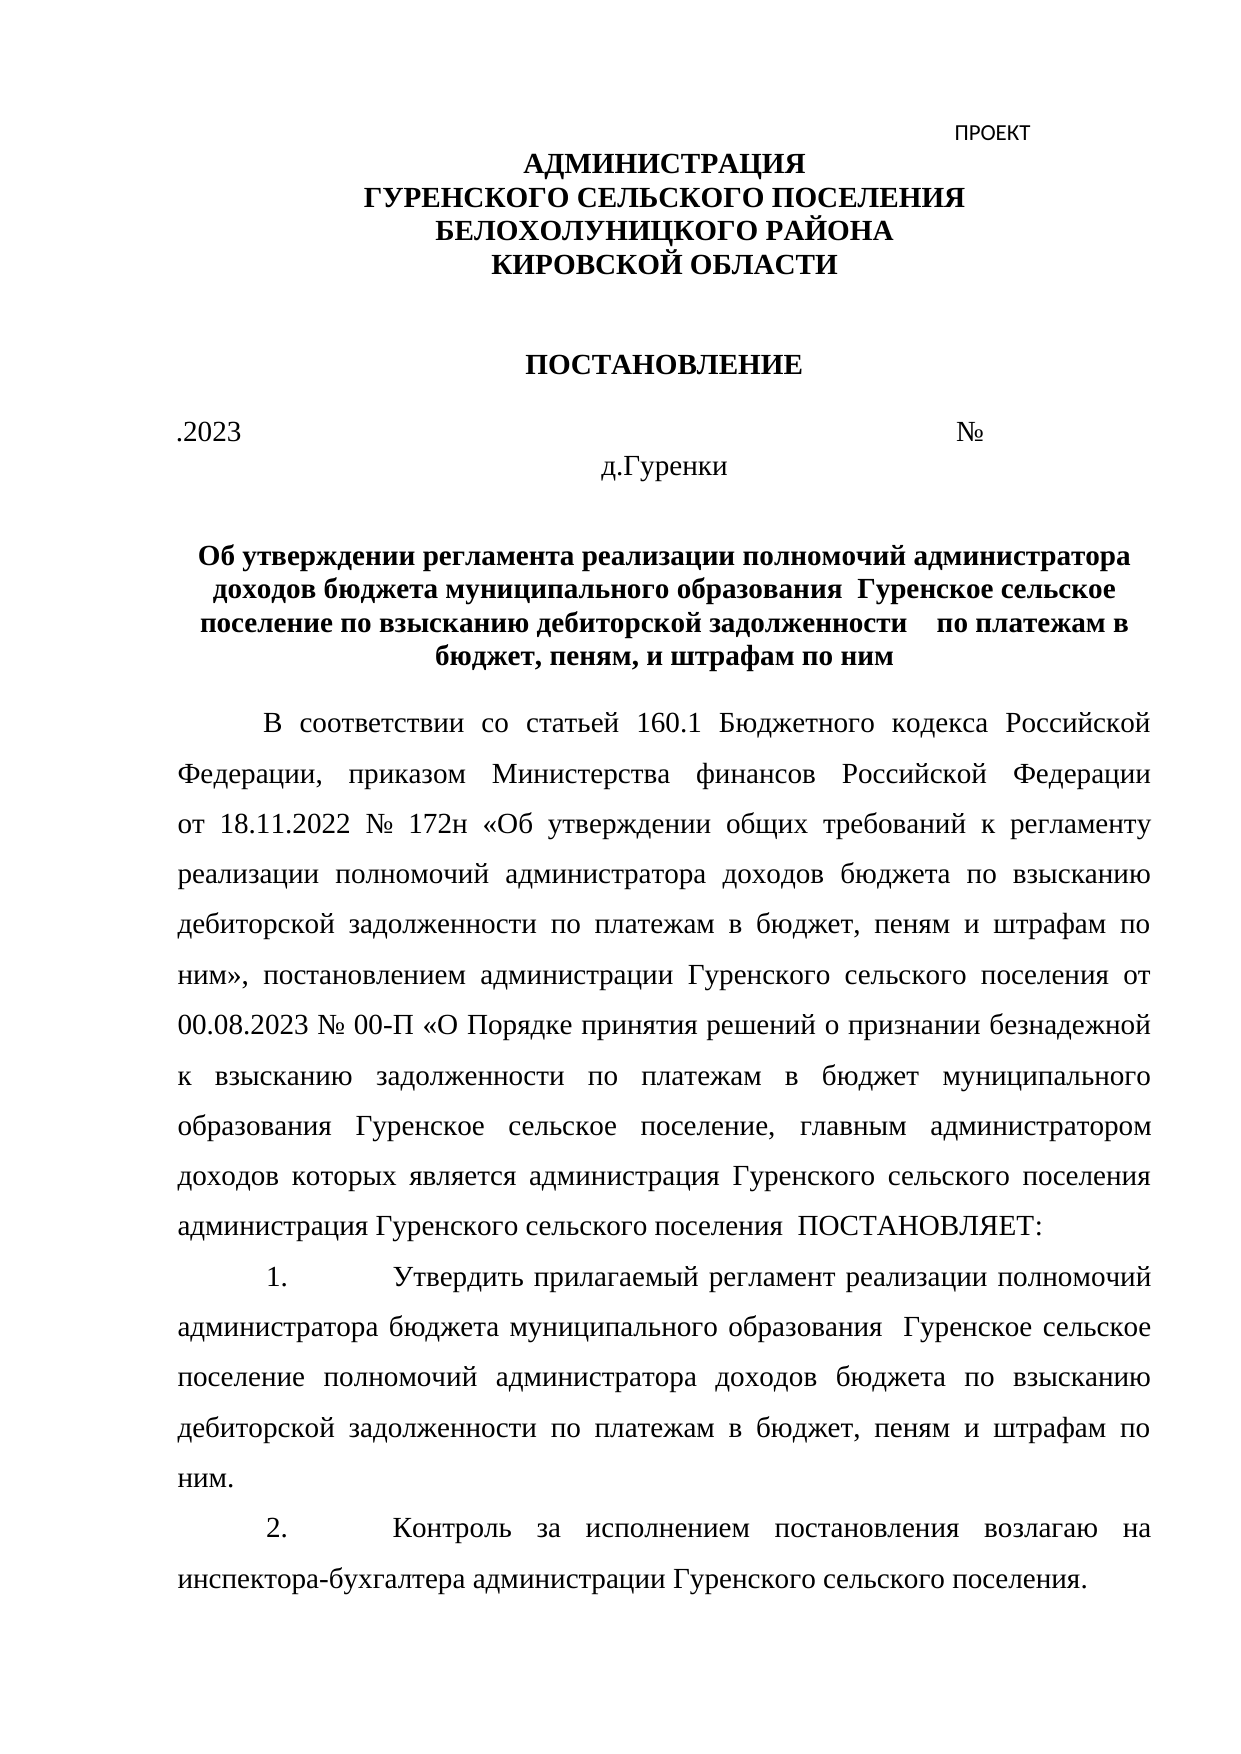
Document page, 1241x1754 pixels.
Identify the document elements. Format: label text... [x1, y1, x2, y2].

text д.Гуренки [249, 448, 1079, 482]
text Об утверждении регламента реализации полномочий администратора доходов бюджета муниципального образования Гуренское сельское поселение по взысканию дебиторской задолженности по платежам в бюджет, пеням, и штрафам по ним [177, 538, 1152, 672]
text АДМИНИСТРАЦИЯ [177, 146, 1152, 180]
list Контроль за исполнением постановления возлагаю на инспектора-бухгалтера администрации Гуренского сельского поселения. [177, 1510, 1152, 1594]
subtitle ПОСТАНОВЛЕНИЕ [177, 347, 1151, 381]
text БЕЛОХОЛУНИЦКОГО РАЙОНА [177, 213, 1152, 247]
text КИРОВСКОЙ ОБЛАСТИ [177, 247, 1152, 280]
text ГУРЕНСКОГО СЕЛЬСКОГО ПОСЕЛЕНИЯ [177, 180, 1152, 213]
text В соответствии со статьей 160.1 Бюджетного кодекса Российской Федерации, приказом Министерства финансов Российской Федерации от 18.11.2022 № 172н «Об утверждении общих требований к регламенту реализации полномочий администратора доходов бюджета по взысканию дебиторской задолженности по платежам в бюджет, пеням и штрафам по ним», постановлением администрации Гуренского сельского поселения от 00.08.2023 № 00-П «О Порядке принятия решений о признании безнадежной к взысканию задолженности по платежам в бюджет муниципального образования Гуренское сельское поселение, главным администратором доходов которых является администрация Гуренского сельского поселения администрация Гуренского сельского поселения ПОСТАНОВЛЯЕТ: [177, 705, 1152, 1242]
text ПРОЕКТ [177, 118, 1152, 146]
text .2023 № [176, 414, 1152, 448]
list Утвердить прилагаемый регламент реализации полномочий администратора бюджета муниципального образования Гуренское сельское поселение полномочий администратора доходов бюджета по взысканию дебиторской задолженности по платежам в бюджет, пеням и штрафам по ним. [177, 1259, 1152, 1494]
